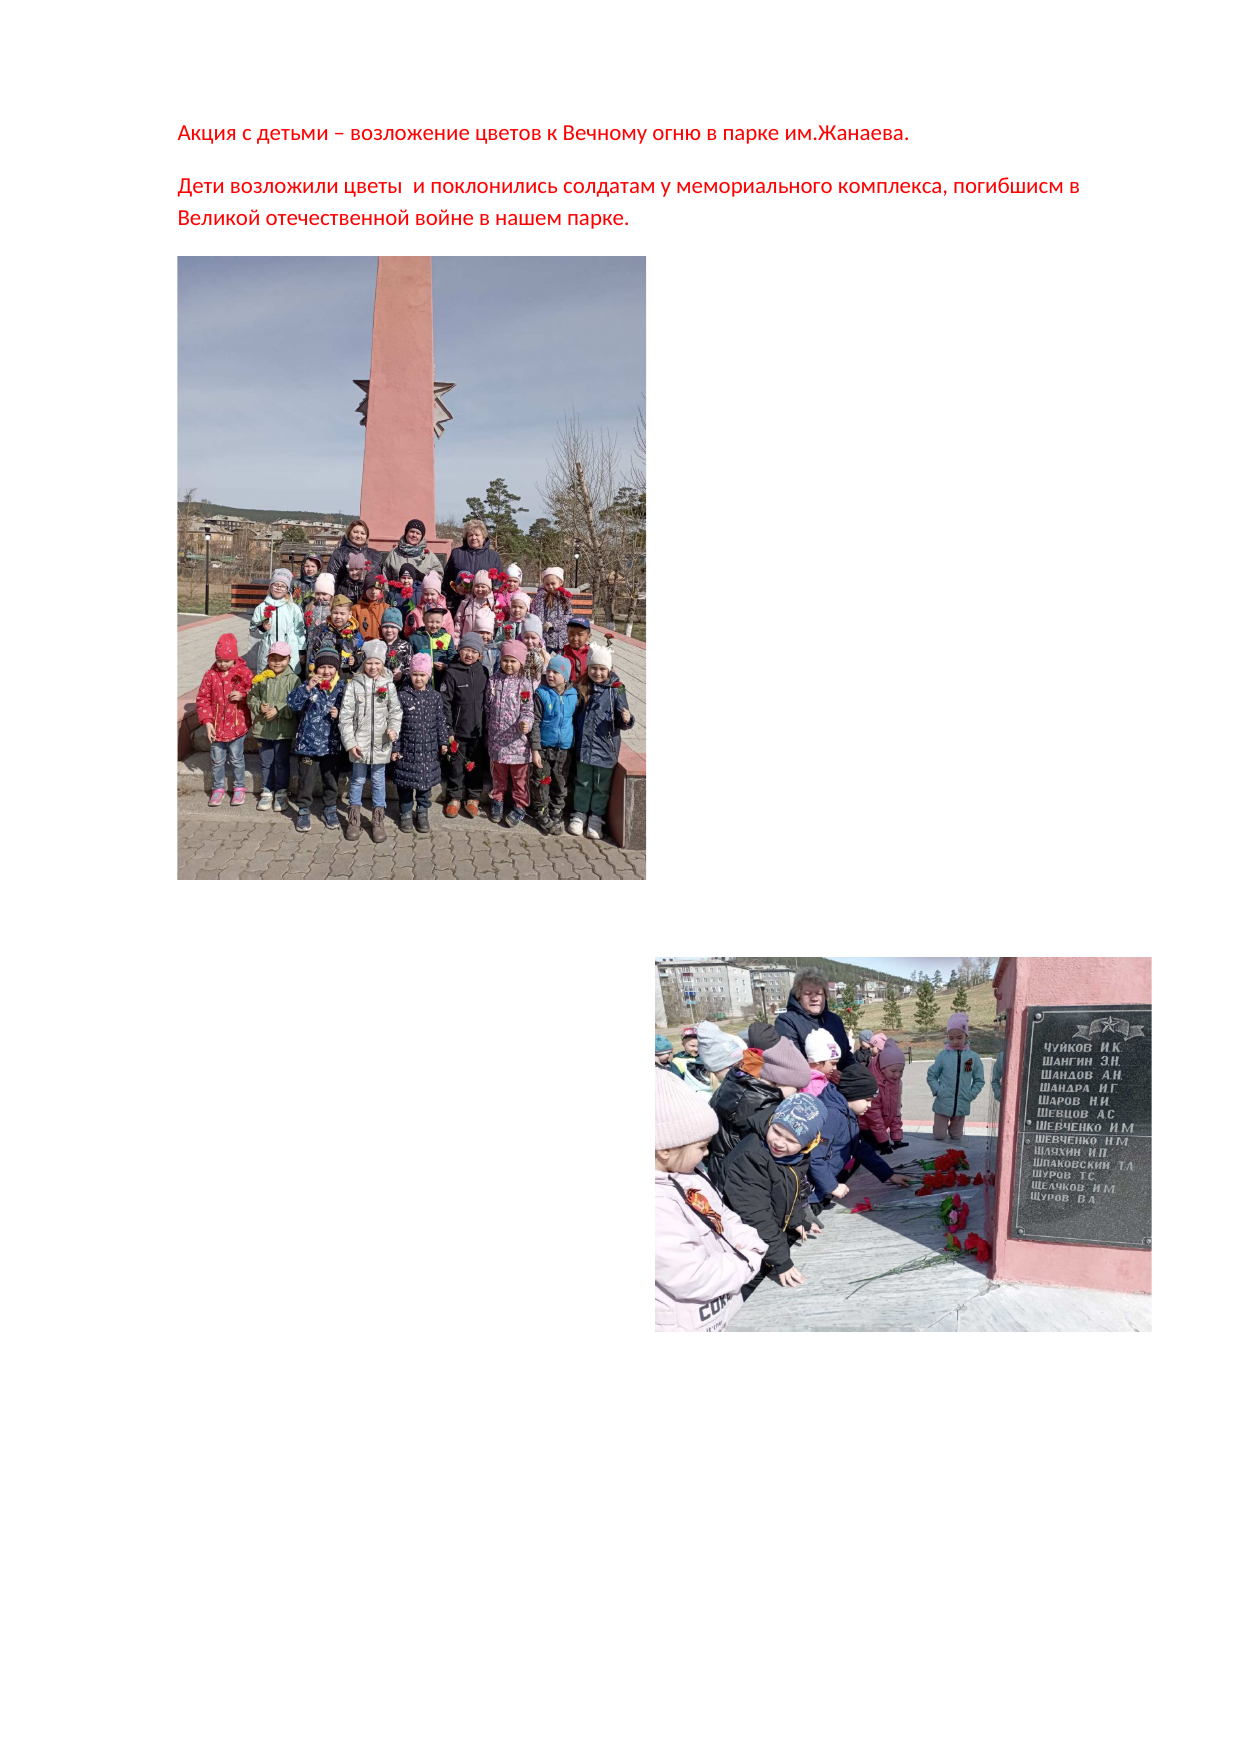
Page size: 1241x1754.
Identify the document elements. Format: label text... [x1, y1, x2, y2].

picture [655, 957, 1152, 1332]
picture [177, 256, 647, 880]
text Дети возложили цветы и поклонились солдатам у мемориального комплекса, погибшисм в Великой отечественной войне в нашем парке. [177, 171, 1152, 231]
text Акция с детьми – возложение цветов к Вечному огню в парке им.Жанаева. [177, 118, 1152, 146]
